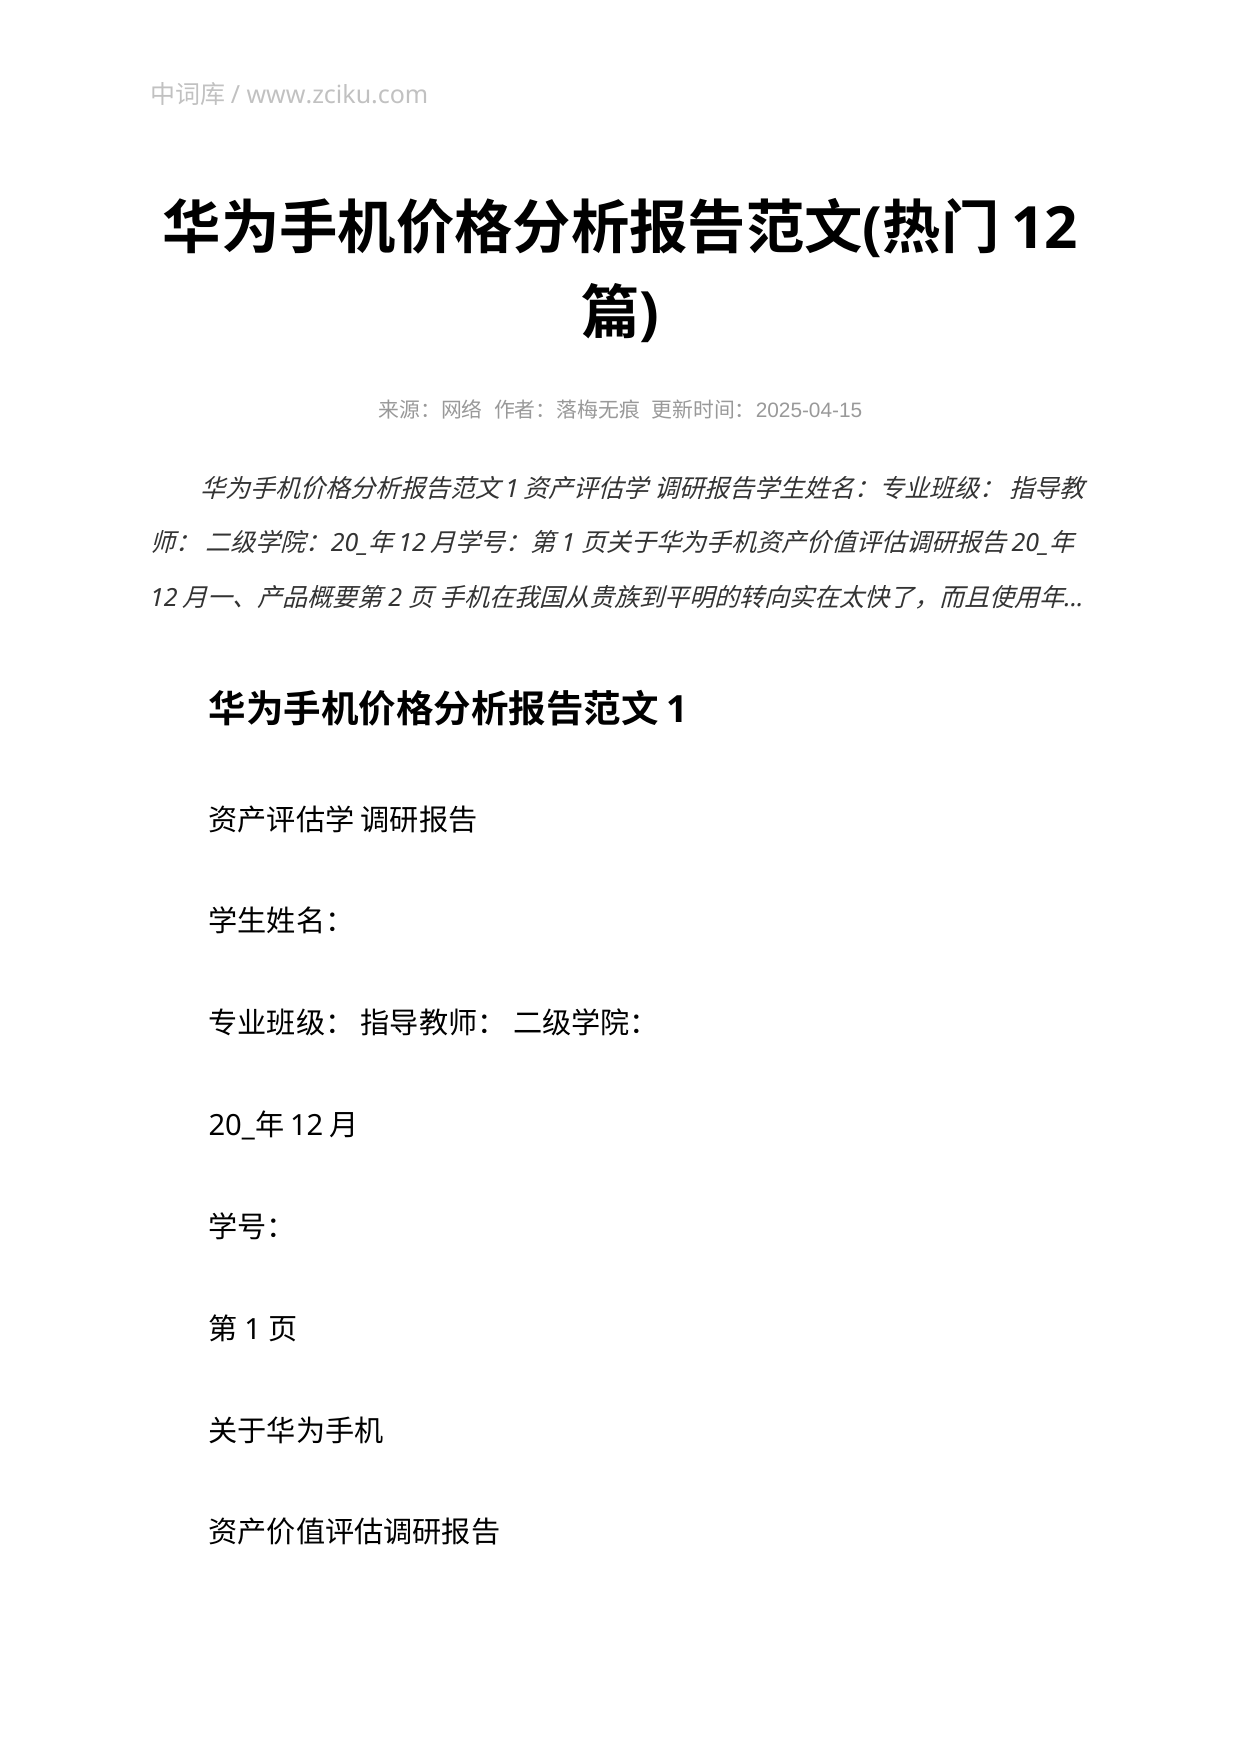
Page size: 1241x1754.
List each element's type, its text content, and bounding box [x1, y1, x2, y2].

text 华为手机价格分析报告范文1资产评估学 调研报告学生姓名：专业班级： 指导教师： 二级学院：20_年12月学号：第 1 页关于华为手机资产价值评估调研报告20_年12月一、产品概要第 2 页 手机在我国从贵族到平明的转向实在太快了，而且使用年... [150, 468, 1090, 613]
text 华为手机价格分析报告范文1 [150, 678, 1090, 733]
text 20_年12月 [150, 1101, 1090, 1144]
text 学号： [150, 1203, 1090, 1246]
text 第 1 页 [150, 1305, 1090, 1348]
text 资产评估学 调研报告 [150, 796, 1090, 838]
text 资产价值评估调研报告 [150, 1509, 1090, 1551]
text 来源：网络 作者：落梅无痕 更新时间：2025-04-15 [150, 398, 1090, 422]
text 关于华为手机 [150, 1407, 1090, 1449]
subtitle 华为手机价格分析报告范文(热门12篇) [150, 181, 1090, 351]
text 学生姓名： [150, 898, 1090, 940]
text 专业班级： 指导教师： 二级学院： [150, 1000, 1090, 1042]
